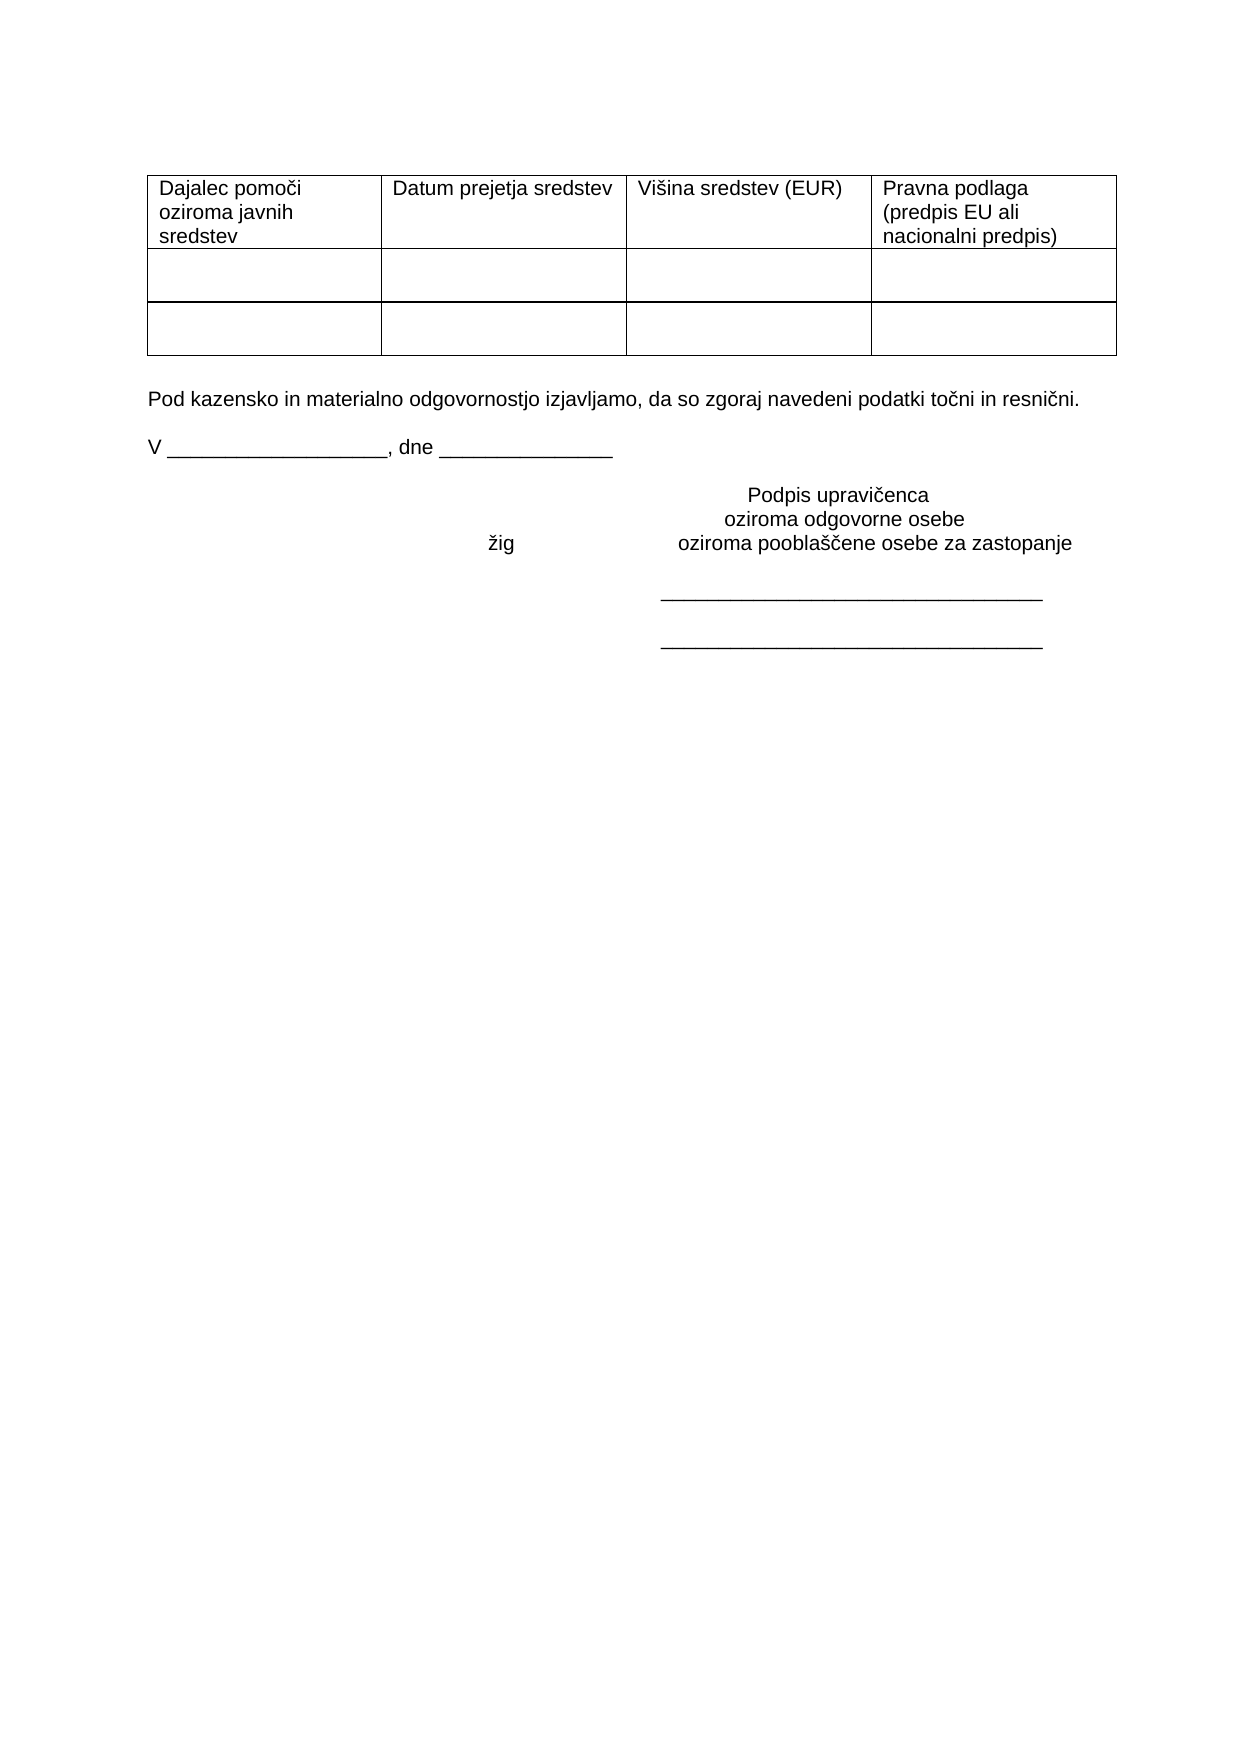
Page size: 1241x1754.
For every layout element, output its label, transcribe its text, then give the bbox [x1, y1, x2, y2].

table_cell [872, 303, 1116, 355]
text _________________________________ [148, 626, 1093, 650]
table_cell [382, 249, 626, 301]
table_header Pravna podlaga (predpis EU ali nacionalni predpis) [872, 176, 1116, 248]
table_cell [627, 249, 871, 301]
table_cell [872, 249, 1116, 301]
text oziroma odgovorne osebe [148, 506, 1093, 530]
text žig oziroma pooblaščene osebe za zastopanje [148, 530, 1093, 554]
text _________________________________ [148, 578, 1093, 602]
table_cell [382, 303, 626, 355]
table_cell [148, 303, 381, 355]
table_header Višina sredstev (EUR) [627, 176, 871, 248]
table_cell [627, 303, 871, 355]
table_cell [148, 249, 381, 301]
text Podpis upravičenca [148, 482, 1093, 506]
table_header Datum prejetja sredstev [382, 176, 626, 248]
text Pod kazensko in materialno odgovornostjo izjavljamo, da so zgoraj navedeni podatki točni in resnični. [148, 383, 1093, 411]
table_header Dajalec pomoči oziroma javnih sredstev [148, 176, 381, 248]
text V ___________________, dne _______________ [148, 434, 1093, 458]
